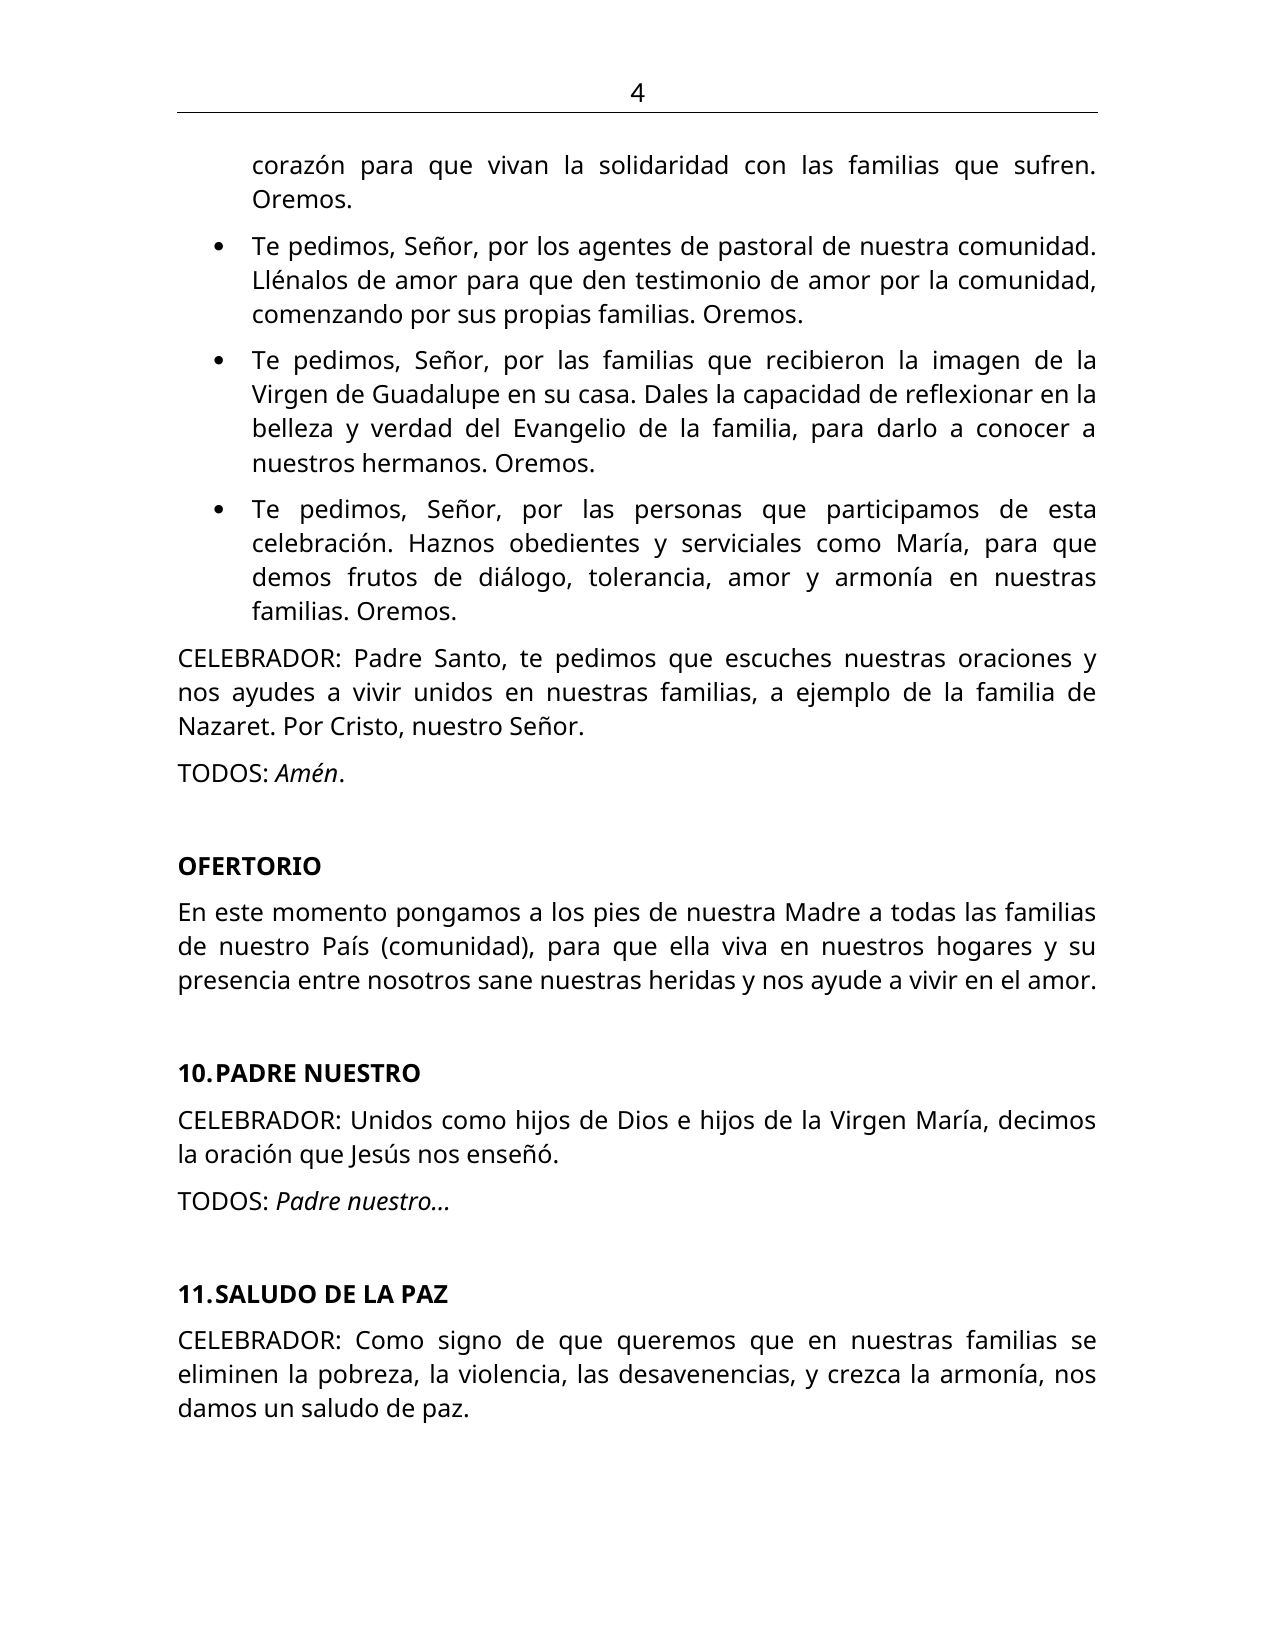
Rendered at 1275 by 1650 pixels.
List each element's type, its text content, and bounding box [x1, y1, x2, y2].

list PADRE NUESTRO [177, 1056, 1098, 1090]
text TODOS: Padre nuestro... [177, 1183, 1098, 1217]
list SALUDO DE LA PAZ [177, 1276, 1098, 1311]
text En este momento pongamos a los pies de nuestra Madre a todas las familias de nuestro País (comunidad), para que ella viva en nuestros hogares y su presencia entre nosotros sane nuestras heridas y nos ayude a vivir en el amor. [177, 895, 1098, 997]
text CELEBRADOR: Padre Santo, te pedimos que escuches nuestras oraciones y nos ayudes a vivir unidos en nuestras familias, a ejemplo de la familia de Nazaret. Por Cristo, nuestro Señor. [177, 641, 1098, 743]
list Te pedimos, Señor, por los agentes de pastoral de nuestra comunidad. Llénalos de amor para que den testimonio de amor por la comunidad, comenzando por sus propias familias. Oremos. [214, 228, 1098, 331]
text CELEBRADOR: Como signo de que queremos que en nuestras familias se eliminen la pobreza, la violencia, las desavenencias, y crezca la armonía, nos damos un saludo de paz. [177, 1323, 1098, 1425]
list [214, 148, 1098, 216]
text OFERTORIO [177, 848, 1098, 882]
list Te pedimos, Señor, por las personas que participamos de esta celebración. Haznos obedientes y serviciales como María, para que demos frutos de diálogo, tolerancia, amor y armonía en nuestras familias. Oremos. [214, 492, 1098, 628]
list Te pedimos, Señor, por las familias que recibieron la imagen de la Virgen de Guadalupe en su casa. Dales la capacidad de reflexionar en la belleza y verdad del Evangelio de la familia, para darlo a conocer a nuestros hermanos. Oremos. [214, 343, 1098, 479]
text CELEBRADOR: Unidos como hijos de Dios e hijos de la Virgen María, decimos la oración que Jesús nos enseñó. [177, 1103, 1098, 1171]
text TODOS: Amén. [177, 755, 1098, 789]
